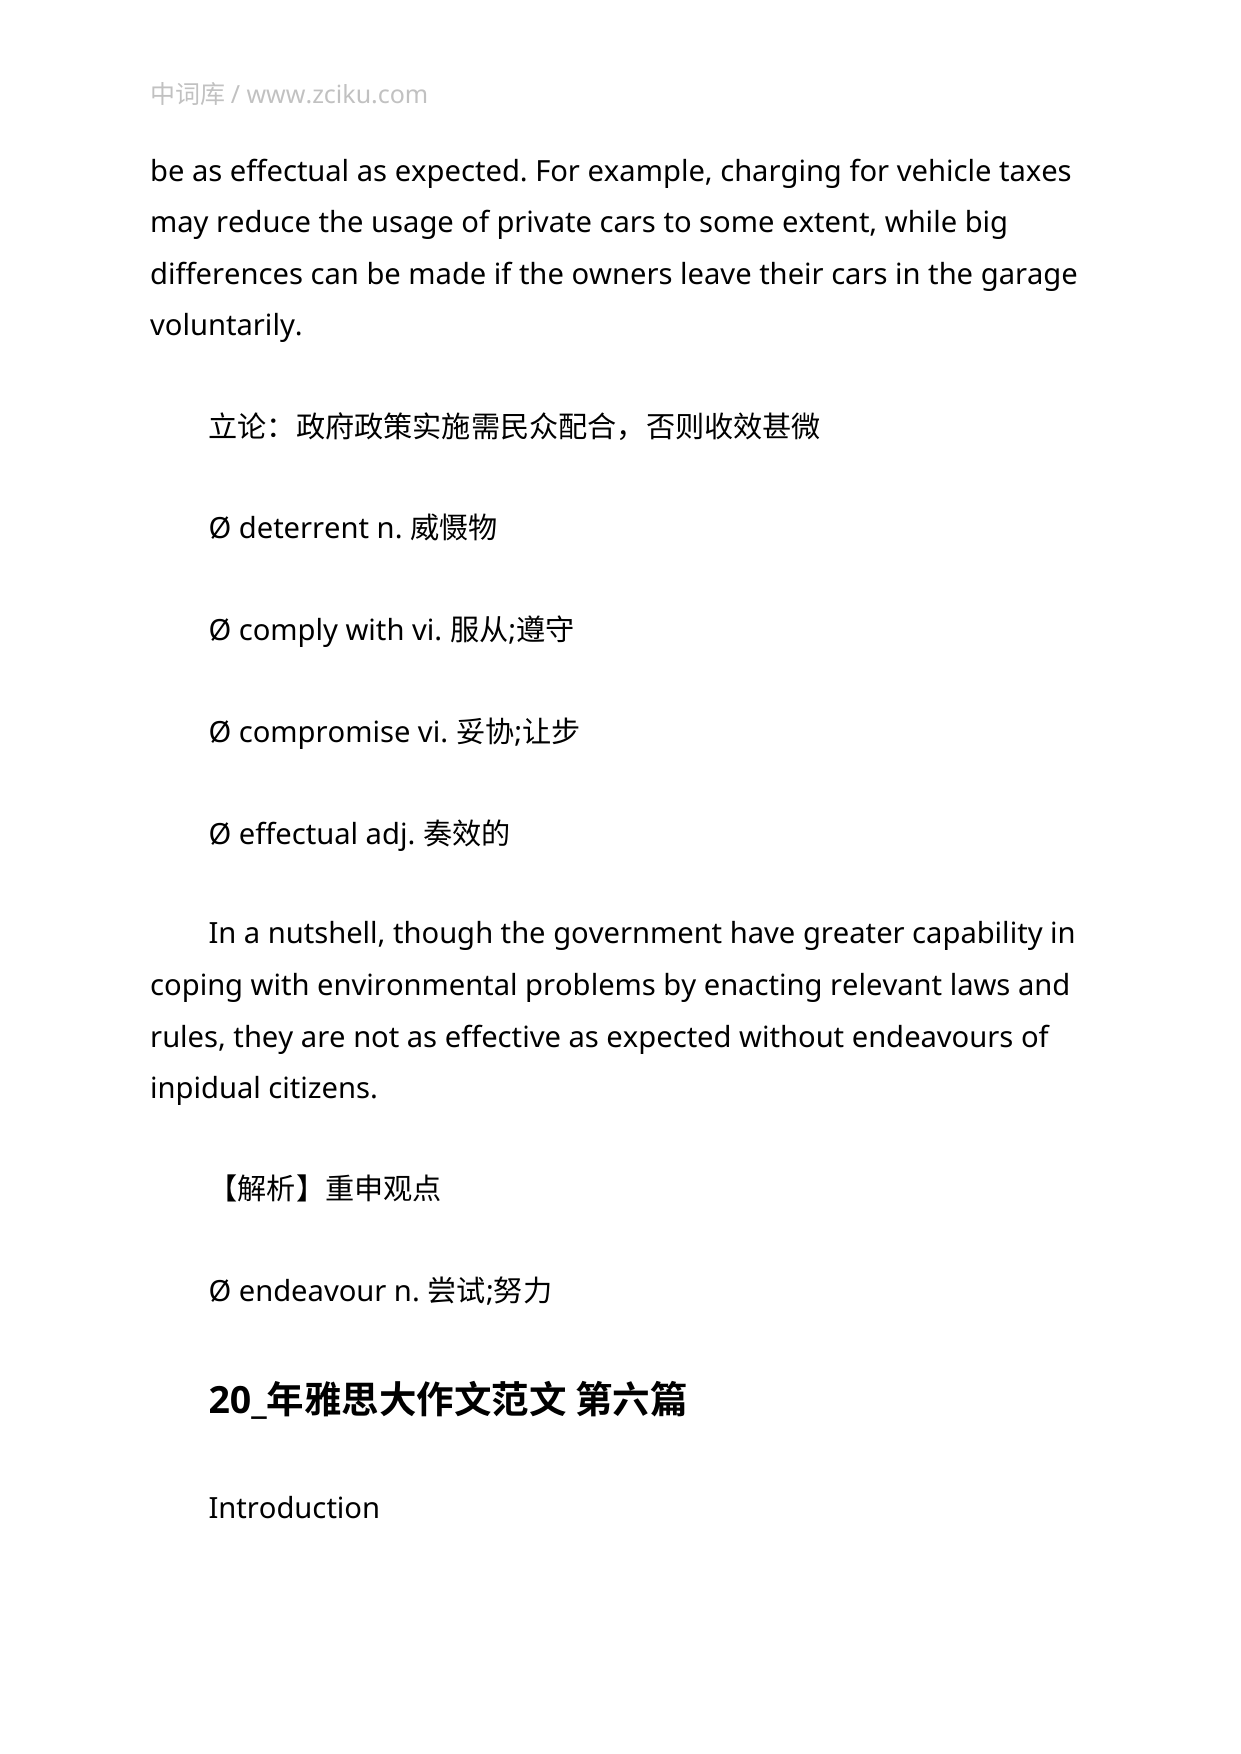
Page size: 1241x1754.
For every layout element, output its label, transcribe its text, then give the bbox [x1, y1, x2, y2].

text Ø endeavour n. 尝试;努力 [150, 1268, 1090, 1310]
text Introduction [150, 1487, 1090, 1527]
text In a nutshell, though the government have greater capability in coping with environmental problems by enacting relevant laws and rules, they are not as effective as expected without endeavours of inpidual citizens. [150, 913, 1090, 1107]
text 【解析】重申观点 [150, 1166, 1090, 1208]
text Ø effectual adj. 奏效的 [150, 811, 1090, 853]
text Ø comply with vi. 服从;遵守 [150, 607, 1090, 649]
text Ø compromise vi. 妥协;让步 [150, 709, 1090, 751]
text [150, 150, 1090, 344]
text Ø deterrent n. 威慑物 [150, 505, 1090, 547]
text 20_年雅思大作文范文 第六篇 [150, 1370, 1090, 1424]
text 立论：政府政策实施需民众配合，否则收效甚微 [150, 403, 1090, 445]
